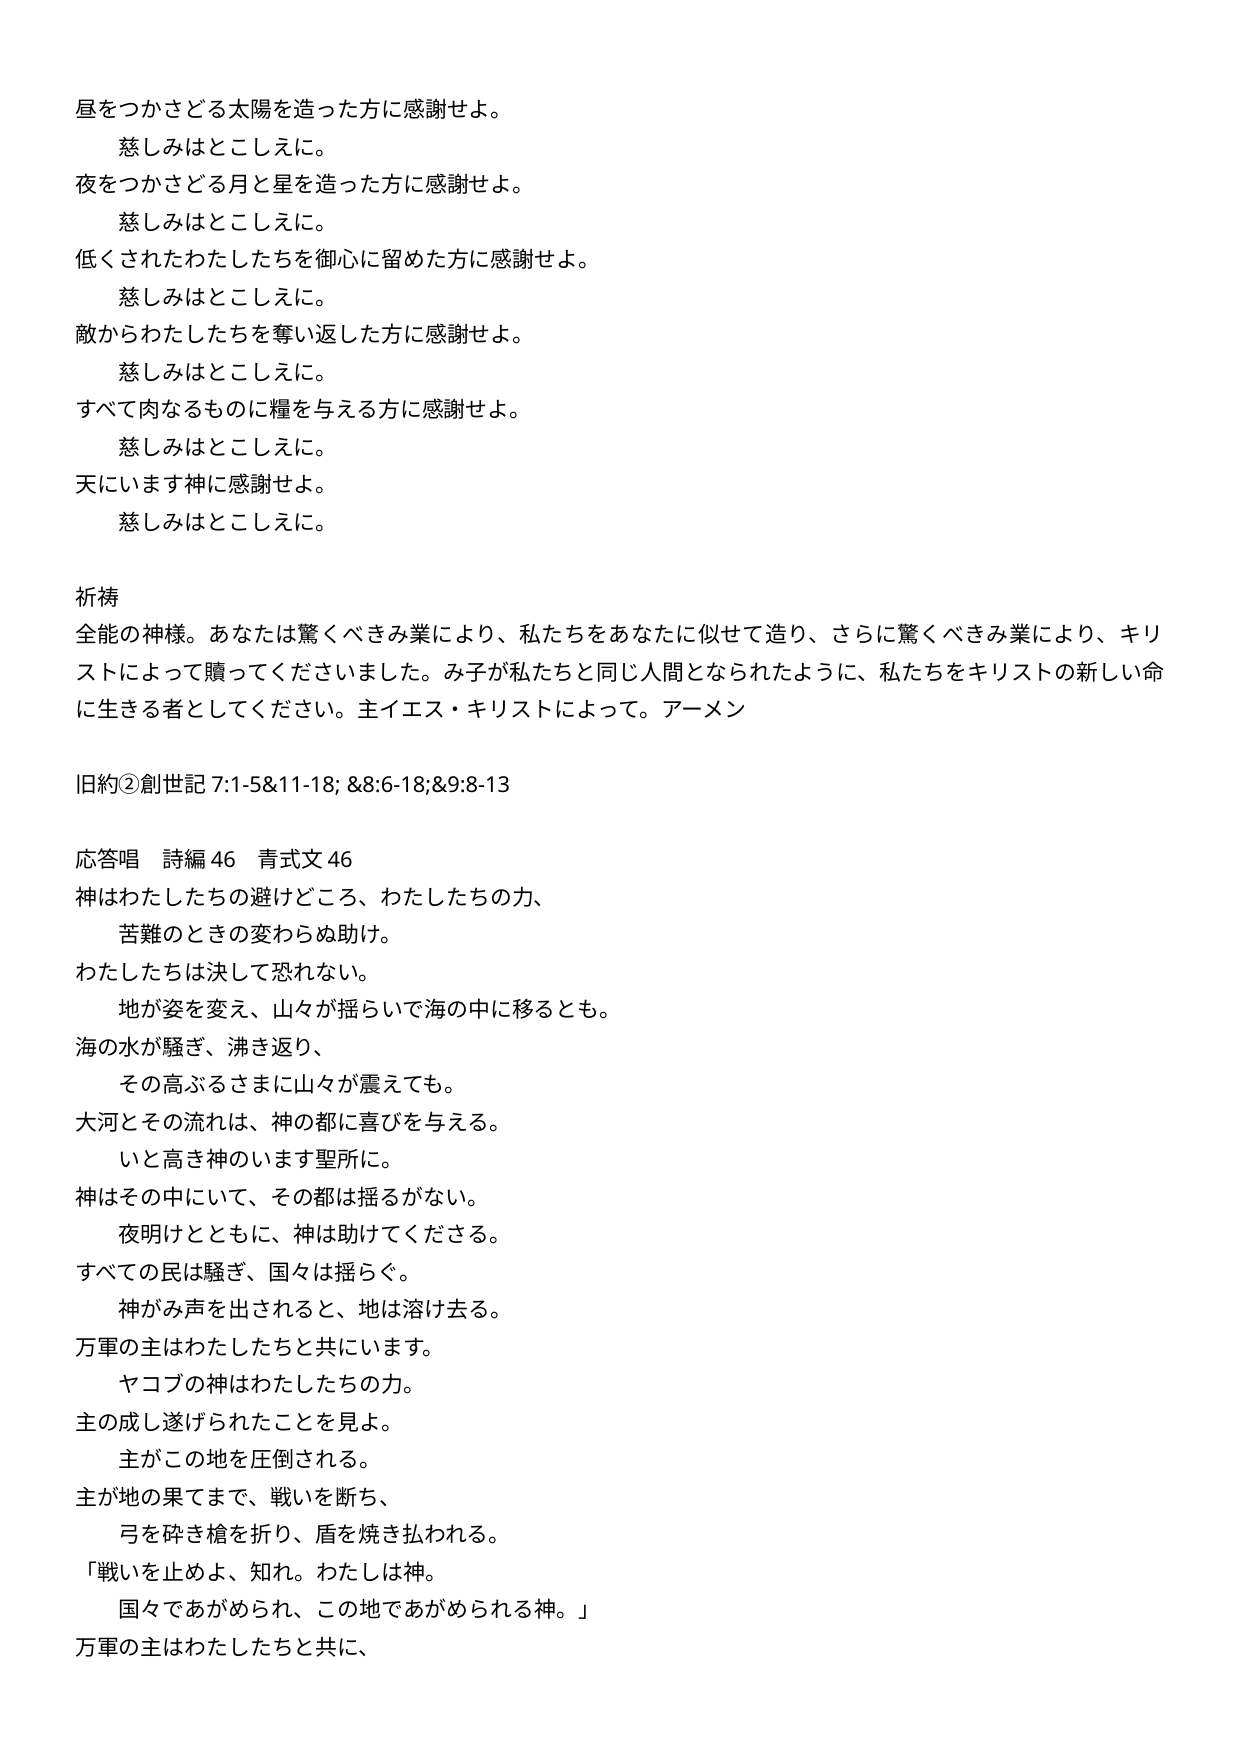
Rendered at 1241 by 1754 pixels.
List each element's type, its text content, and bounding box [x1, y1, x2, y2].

text 大河とその流れは、神の都に喜びを与える。 [75, 1102, 1165, 1139]
text 慈しみはとこしえに。 [75, 127, 1165, 164]
text 慈しみはとこしえに。 [75, 352, 1165, 389]
text 慈しみはとこしえに。 [75, 202, 1165, 239]
text すべて肉なるものに糧を与える方に感謝せよ。 [75, 389, 1165, 427]
text 慈しみはとこしえに。 [75, 277, 1165, 314]
text 海の水が騒ぎ、沸き返り、 [75, 1027, 1165, 1064]
text ヤコブの神はわたしたちの力。 [75, 1364, 1165, 1402]
text 神はその中にいて、その都は揺るがない。 [75, 1177, 1165, 1214]
text 天にいます神に感謝せよ。 [75, 464, 1165, 502]
text 「戦いを止めよ、知れ。わたしは神。 [75, 1552, 1165, 1589]
text 敵からわたしたちを奪い返した方に感謝せよ。 [75, 314, 1165, 352]
text 慈しみはとこしえに。 [75, 427, 1165, 464]
text 苦難のときの変わらぬ助け。 [75, 914, 1165, 952]
text わたしたちは決して恐れない。 [75, 952, 1165, 989]
text 全能の神様。あなたは驚くべきみ業により、私たちをあなたに似せて造り、さらに驚くべきみ業により、キリストによって贖ってくださいました。み子が私たちと同じ人間となられたように、私たちをキリストの新しい命に生きる者としてください。主イエス・キリストによって。アーメン [75, 614, 1165, 727]
text 応答唱 詩編46 青式文46 [75, 839, 1165, 877]
text 夜をつかさどる月と星を造った方に感謝せよ。 [75, 164, 1165, 202]
text 神はわたしたちの避けどころ、わたしたちの力、 [75, 877, 1165, 914]
text 神がみ声を出されると、地は溶け去る。 [75, 1289, 1165, 1327]
text 主が地の果てまで、戦いを断ち、 [75, 1477, 1165, 1514]
text 夜明けとともに、神は助けてくださる。 [75, 1214, 1165, 1252]
text 昼をつかさどる太陽を造った方に感謝せよ。 [75, 89, 1165, 127]
text いと高き神のいます聖所に。 [75, 1139, 1165, 1177]
text 慈しみはとこしえに。 [75, 502, 1165, 539]
text 低くされたわたしたちを御心に留めた方に感謝せよ。 [75, 239, 1165, 277]
text 旧約②創世記 7:1-5&11-18; &8:6-18;&9:8-13 [75, 764, 1165, 802]
text 祈祷 [75, 577, 1165, 614]
text 国々であがめられ、この地であがめられる神。」 [75, 1589, 1165, 1627]
text 主がこの地を圧倒される。 [75, 1439, 1165, 1477]
text その高ぶるさまに山々が震えても。 [75, 1064, 1165, 1102]
text 万軍の主はわたしたちと共に、 [75, 1627, 1165, 1664]
text 地が姿を変え、山々が揺らいで海の中に移るとも。 [75, 989, 1165, 1027]
text 万軍の主はわたしたちと共にいます。 [75, 1327, 1165, 1364]
text すべての民は騒ぎ、国々は揺らぐ。 [75, 1252, 1165, 1289]
text 主の成し遂げられたことを見よ。 [75, 1402, 1165, 1439]
text 弓を砕き槍を折り、盾を焼き払われる。 [75, 1514, 1165, 1552]
